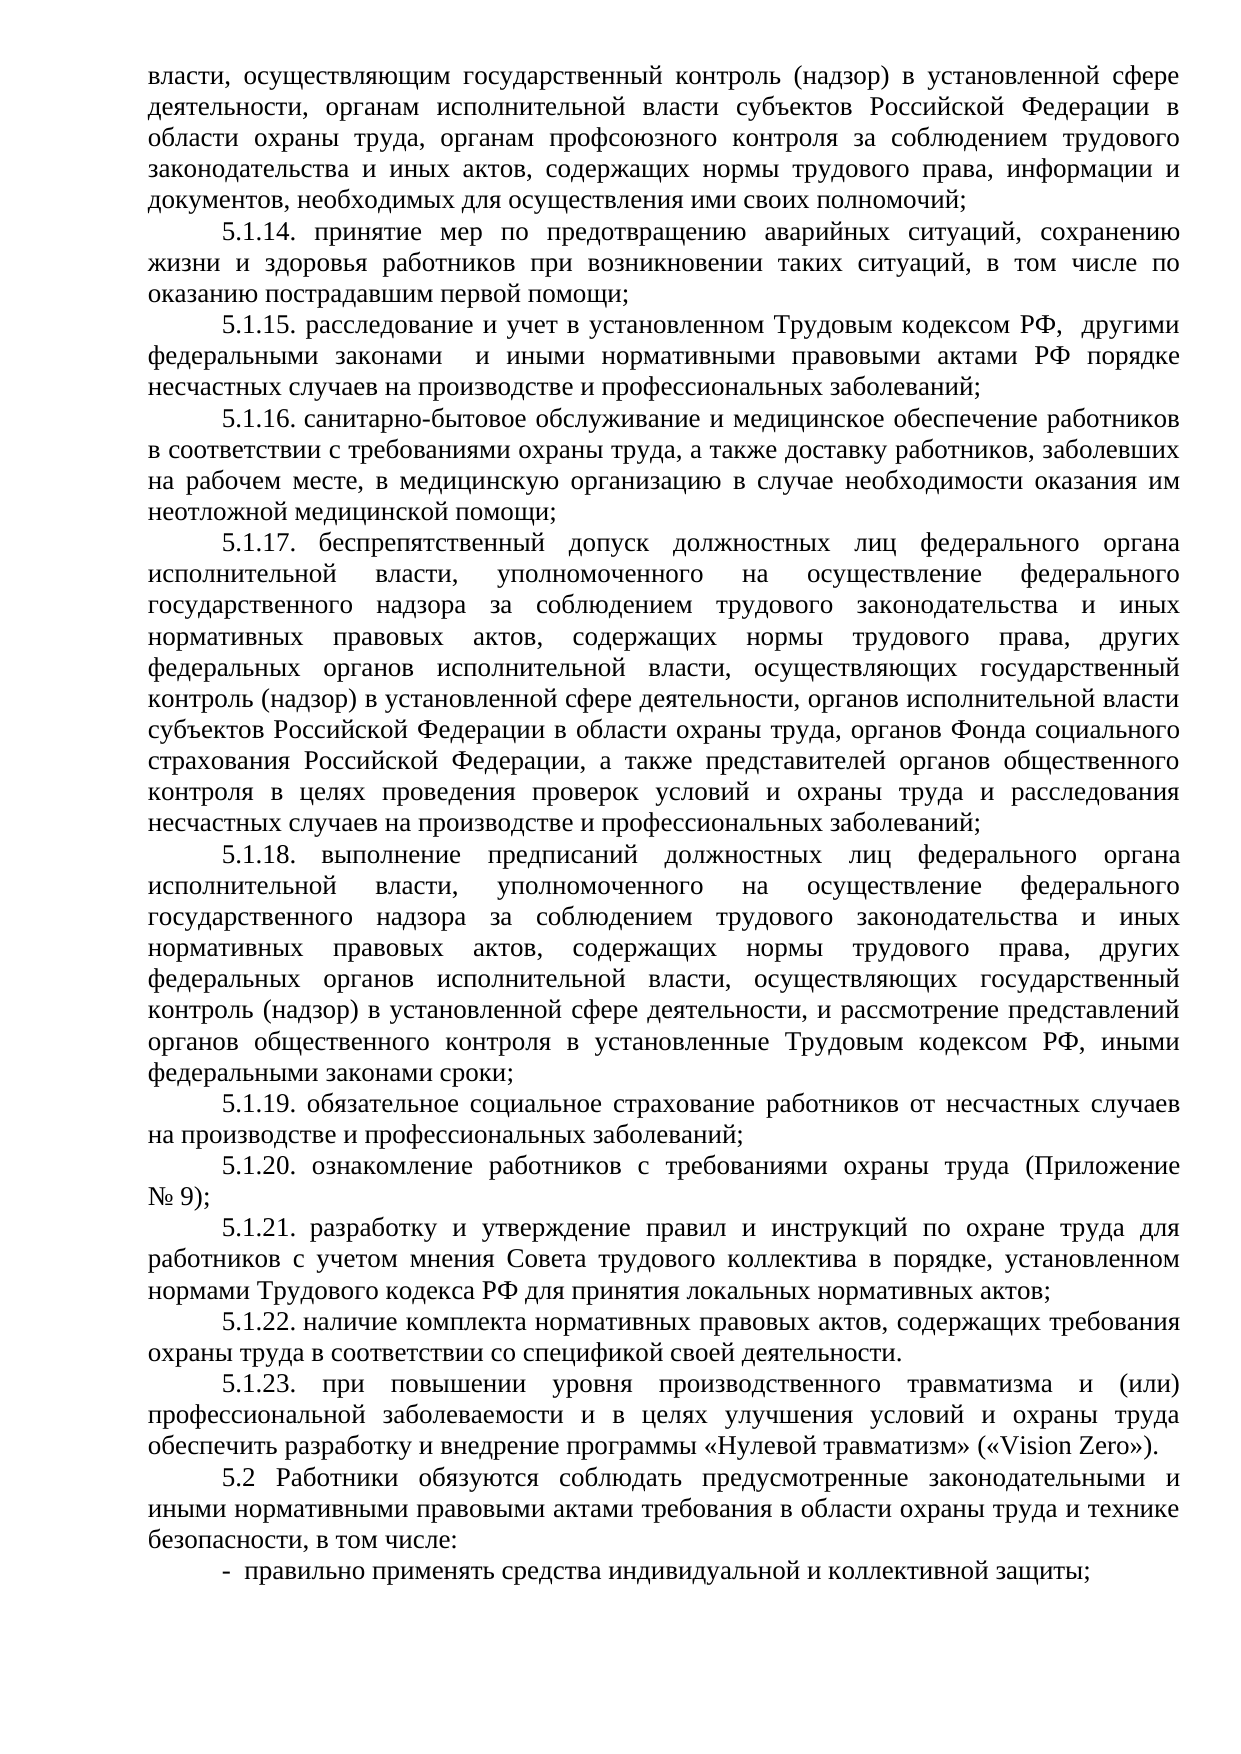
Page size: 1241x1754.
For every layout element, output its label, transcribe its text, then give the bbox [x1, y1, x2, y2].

text 5.1.20. ознакомление работников с требованиями охраны труда (Приложение № 9); [148, 1149, 1181, 1211]
text 5.1.17. беспрепятственный допуск должностных лиц федерального органа исполнительной власти, уполномоченного на осуществление федерального государственного надзора за соблюдением трудового законодательства и иных нормативных правовых актов, содержащих нормы трудового права, других федеральных органов исполнительной власти, осуществляющих государственный контроль (надзор) в установленной сфере деятельности, органов исполнительной власти субъектов Российской Федерации в области охраны труда, органов Фонда социального страхования Российской Федерации, а также представителей органов общественного контроля в целях проведения проверок условий и охраны труда и расследования несчастных случаев на производстве и профессиональных заболеваний; [148, 526, 1181, 838]
text 5.1.23. при повышении уровня производственного травматизма и (или) профессиональной заболеваемости и в целях улучшения условий и охраны труда обеспечить разработку и внедрение программы «Нулевой травматизм» («Vision Zero»). [148, 1367, 1181, 1461]
text 5.1.21. разработку и утверждение правил и инструкций по охране труда для работников с учетом мнения Совета трудового коллектива в порядке, установленном нормами Трудового кодекса РФ для принятия локальных нормативных актов; [148, 1211, 1181, 1305]
text 5.1.22. наличие комплекта нормативных правовых актов, содержащих требования охраны труда в соответствии со спецификой своей деятельности. [148, 1305, 1181, 1367]
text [148, 59, 1181, 215]
text 5.1.15. расследование и учет в установленном Трудовым кодексом РФ, другими федеральными законами и иными нормативными правовыми актами РФ порядке несчастных случаев на производстве и профессиональных заболеваний; [148, 308, 1181, 402]
text - правильно применять средства индивидуальной и коллективной защиты; [148, 1554, 1181, 1585]
text 5.1.19. обязательное социальное страхование работников от несчастных случаев на производстве и профессиональных заболеваний; [148, 1087, 1181, 1149]
text 5.1.18. выполнение предписаний должностных лиц федерального органа исполнительной власти, уполномоченного на осуществление федерального государственного надзора за соблюдением трудового законодательства и иных нормативных правовых актов, содержащих нормы трудового права, других федеральных органов исполнительной власти, осуществляющих государственный контроль (надзор) в установленной сфере деятельности, и рассмотрение представлений органов общественного контроля в установленные Трудовым кодексом РФ, иными федеральными законами сроки; [148, 838, 1181, 1087]
text 5.1.16. санитарно-бытовое обслуживание и медицинское обеспечение работников в соответствии с требованиями охраны труда, а также доставку работников, заболевших на рабочем месте, в медицинскую организацию в случае необходимости оказания им неотложной медицинской помощи; [148, 402, 1181, 526]
text 5.1.14. принятие мер по предотвращению аварийных ситуаций, сохранению жизни и здоровья работников при возникновении таких ситуаций, в том числе по оказанию пострадавшим первой помощи; [148, 215, 1181, 308]
text 5.2 Работники обязуются соблюдать предусмотренные законодательными и иными нормативными правовыми актами требования в области охраны труда и технике безопасности, в том числе: [148, 1461, 1181, 1554]
